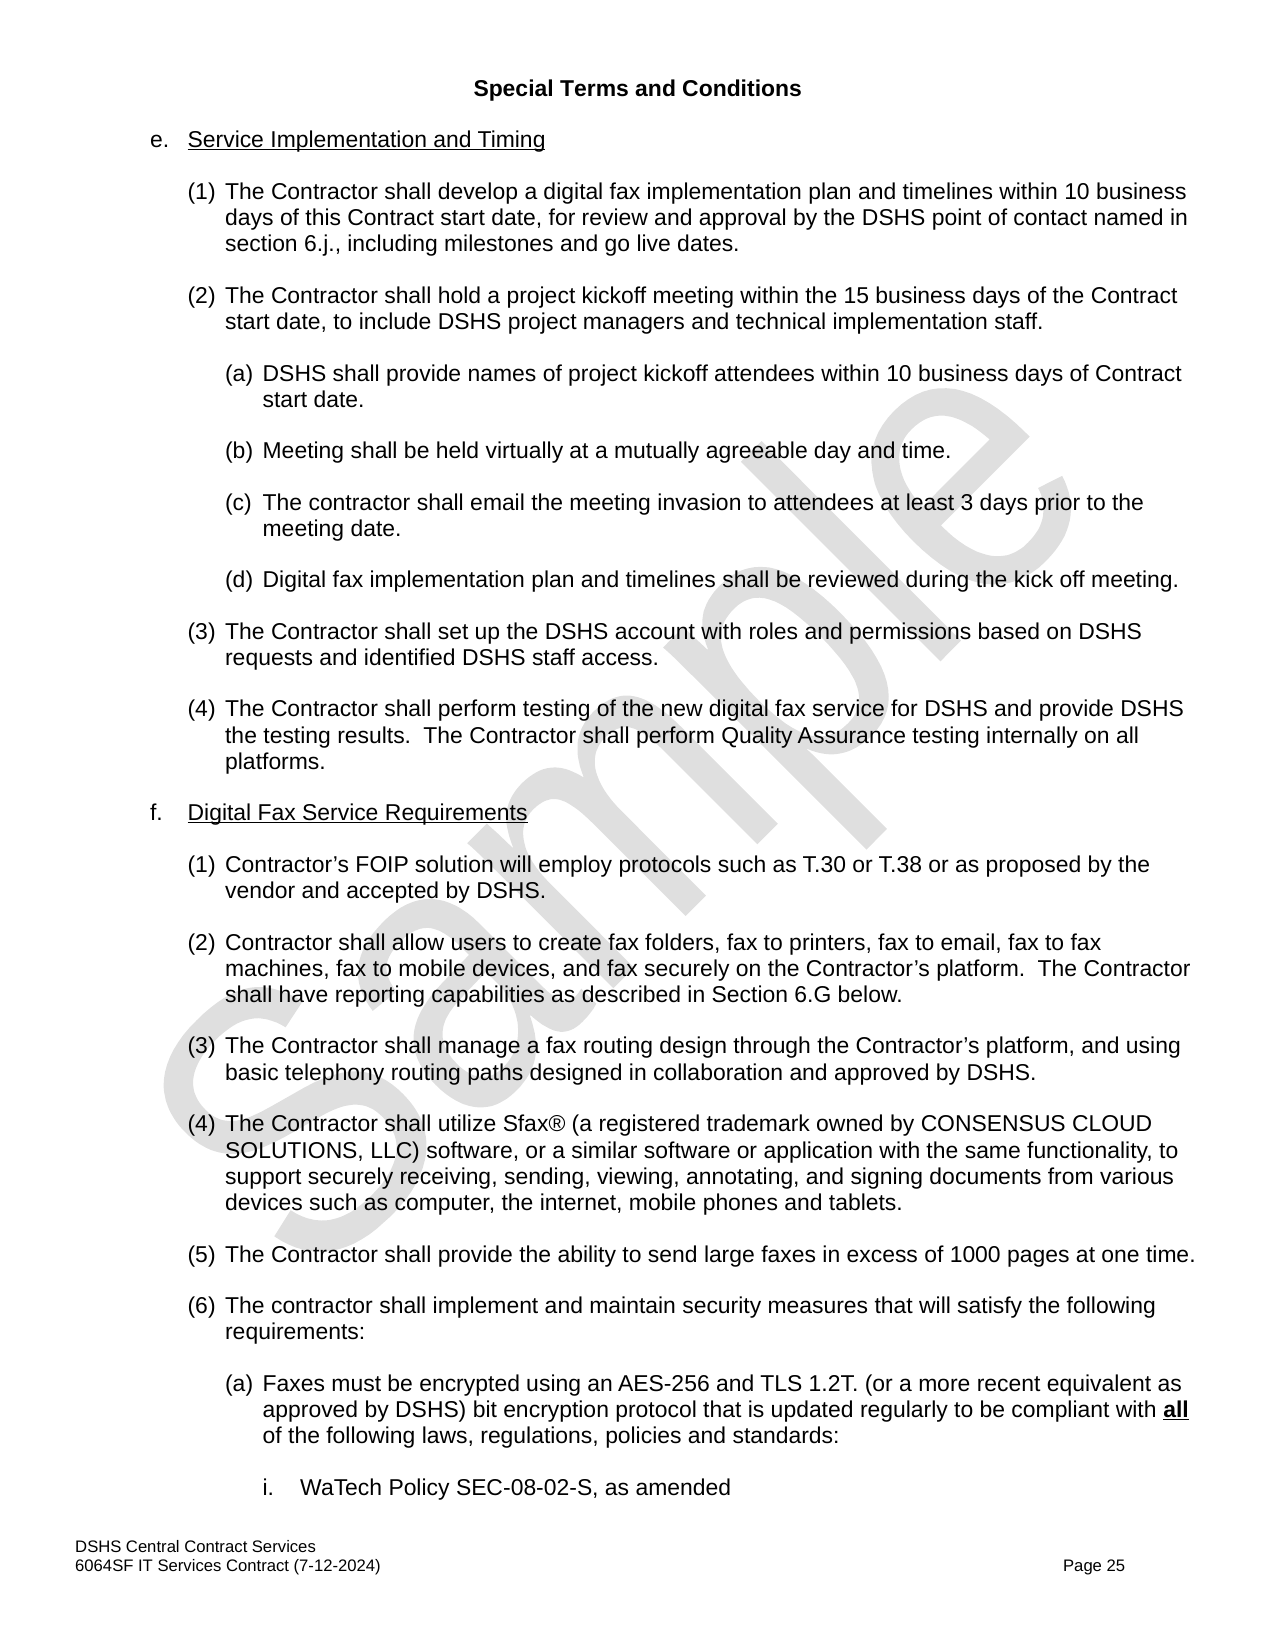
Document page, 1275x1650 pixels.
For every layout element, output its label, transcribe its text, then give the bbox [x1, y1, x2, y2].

subtitle The Contractor shall provide the ability to send large faxes in excess of 1000 pages at one time. [187, 1241, 1200, 1267]
subtitle The Contractor shall set up the DSHS account with roles and permissions based on DSHS requests and identified DSHS staff access. [187, 618, 1200, 670]
subtitle The contractor shall email the meeting invasion to attendees at least 3 days prior to the meeting date. [225, 488, 1200, 541]
subtitle The Contractor shall utilize Sfax® (a registered trademark owned by CONSENSUS CLOUD SOLUTIONS, LLC) software, or a similar software or application with the same functionality, to support securely receiving, sending, viewing, annotating, and signing documents from various devices such as computer, the internet, mobile phones and tablets. [187, 1110, 1200, 1216]
subtitle Faxes must be encrypted using an AES-256 and TLS 1.2T. (or a more recent equivalent as approved by DSHS) bit encryption protocol that is updated regularly to be compliant with all of the following laws, regulations, policies and standards: [225, 1370, 1200, 1449]
subtitle Meeting shall be held virtually at a mutually agreeable day and time. [225, 437, 1200, 463]
subtitle The Contractor shall hold a project kickoff meeting within the 15 business days of the Contract start date, to include DSHS project managers and technical implementation staff. [187, 282, 1200, 334]
subtitle The contractor shall implement and maintain security measures that will satisfy the following requirements: [187, 1292, 1200, 1345]
subtitle Contractor shall allow users to create fax folders, fax to printers, fax to email, fax to fax machines, fax to mobile devices, and fax securely on the Contractor’s platform. The Contractor shall have reporting capabilities as described in Section 6.G below. [187, 928, 1200, 1007]
subtitle Digital Fax Service Requirements [150, 799, 1200, 826]
subtitle The Contractor shall develop a digital fax implementation plan and timelines within 10 business days of this Contract start date, for review and approval by the DSHS point of contact named in section 6.j., including milestones and go live dates. [187, 178, 1200, 257]
subtitle The Contractor shall perform testing of the new digital fax service for DSHS and provide DSHS the testing results. The Contractor shall perform Quality Assurance testing internally on all platforms. [187, 695, 1200, 774]
subtitle Service Implementation and Timing [150, 126, 1200, 153]
subtitle Digital fax implementation plan and timelines shall be reviewed during the kick off meeting. [225, 566, 1200, 593]
subtitle The Contractor shall manage a fax routing design through the Contractor’s platform, and using basic telephony routing paths designed in collaboration and approved by DSHS. [187, 1032, 1200, 1085]
subtitle WaTech Policy SEC-08-02-S, as amended [262, 1474, 1200, 1500]
subtitle DSHS shall provide names of project kickoff attendees within 10 business days of Contract start date. [225, 359, 1200, 412]
subtitle Contractor’s FOIP solution will employ protocols such as T.30 or T.38 or as proposed by the vendor and accepted by DSHS. [187, 851, 1200, 903]
